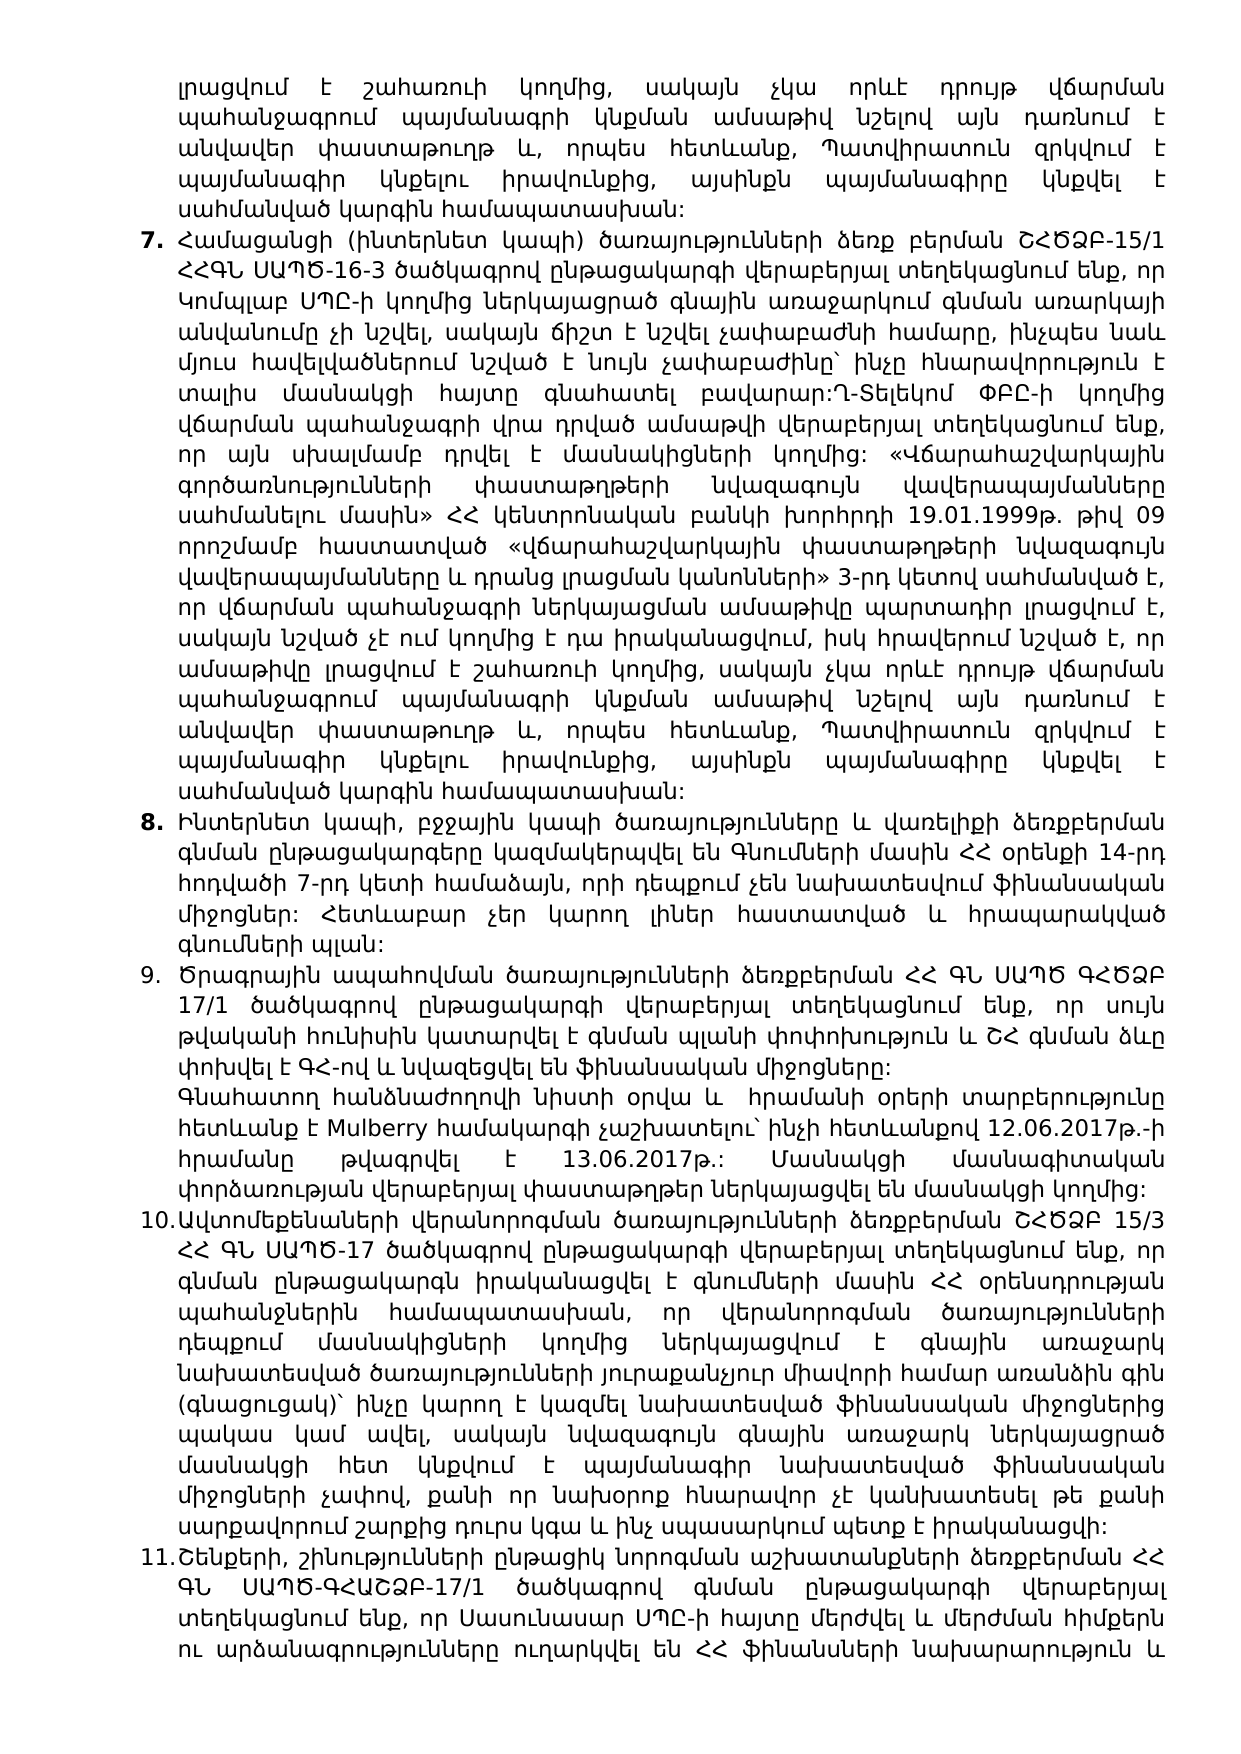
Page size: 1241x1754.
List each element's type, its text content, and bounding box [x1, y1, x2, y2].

list Գնահատող հանձնաժողովի նիստի օրվա և հրամանի օրերի տարբերությունը հետևանք է Mulberry համակարգի չաշխատելու՝ ինչի հետևանքով 12.06.2017թ.-ի հրամանը թվագրվել է 13.06.2017թ.: Մասնակցի մասնագիտական փորձառության վերաբերյալ փաստաթղթեր ներկայացվել են մասնակցի կողմից: [177, 1084, 1167, 1203]
list Ծրագրային ապահովման ծառայությունների ձեռքբերման ՀՀ ԳՆ ՍԱՊԾ ԳՀԾՁԲ 17/1 ծածկագրով ընթացակարգի վերաբերյալ տեղեկացնում ենք, որ սույն թվականի հունիսին կատարվել է գնման պլանի փոփոխություն և ՇՀ գնման ձևը փոխվել է ԳՀ-ով և նվազեցվել են ֆինանսական միջոցները: [140, 962, 1167, 1081]
list Ավտոմեքենաների վերանորոգման ծառայությունների ձեռքբերման ՇՀԾՁԲ 15/3 ՀՀ ԳՆ ՍԱՊԾ-17 ծածկագրով ընթացակարգի վերաբերյալ տեղեկացնում ենք, որ գնման ընթացակարգն իրականացվել է գնումների մասին ՀՀ օրենսդրության պահանջներին համապատասխան, որ վերանորոգման ծառայությունների դեպքում մասնակիցների կողմից ներկայացվում է գնային առաջարկ նախատեսված ծառայությունների յուրաքանչյուր միավորի համար առանձին գին (գնացուցակ)՝ ինչը կարող է կազմել նախատեսված ֆինանսական միջոցներից պակաս կամ ավել, սակայն նվազագույն գնային առաջարկ ներկայացրած մասնակցի հետ կնքվում է պայմանագիր նախատեսված ֆինանսական միջոցների չափով, քանի որ նախօրոք հնարավոր չէ կանխատեսել թե քանի սարքավորում շարքից դուրս կգա և ինչ սպասարկում պետք է իրականացվի: [140, 1207, 1167, 1540]
list Համացանցի (ինտերնետ կապի) ծառայությունների ձեռք բերման ՇՀԾՁԲ-15/1 ՀՀԳՆ ՍԱՊԾ-16-3 ծածկագրով ընթացակարգի վերաբերյալ տեղեկացնում ենք, որ Կոմպլաբ ՍՊԸ-ի կողմից ներկայացրած գնային առաջարկում գնման առարկայի անվանումը չի նշվել, սակայն ճիշտ է նշվել չափաբաժնի համարը, ինչպես նաև մյուս հավելվածներում նշված է նույն չափաբաժինը՝ ինչը հնարավորություն է տալիս մասնակցի հայտը գնահատել բավարար:Ղ-Տելեկոմ ՓԲԸ-ի կողմից վճարման պահանջագրի վրա դրված ամսաթվի վերաբերյալ տեղեկացնում ենք, որ այն սխալմամբ դրվել է մասնակիցների կողմից: «Վճարահաշվարկային գործառնությունների փաստաթղթերի նվազագույն վավերապայմանները սահմանելու մասին» ՀՀ կենտրոնական բանկի խորհրդի 19.01.1999թ. թիվ 09 որոշմամբ հաստատված «վճարահաշվարկային փաստաթղթերի նվազագույն վավերապայմանները և դրանց լրացման կանոնների» 3-րդ կետով սահմանված է, որ վճարման պահանջագրի ներկայացման ամսաթիվը պարտադիր լրացվում է, սակայն նշված չէ ում կողմից է դա իրականացվում, իսկ հրավերում նշված է, որ ամսաթիվը լրացվում է շահառուի կողմից, սակայն չկա որևէ դրույթ վճարման պահանջագրում պայմանագրի կնքման ամսաթիվ նշելով այն դառնում է անվավեր փաստաթուղթ և, որպես հետևանք, Պատվիրատուն զրկվում է պայմանագիր կնքելու իրավունքից, այսինքն պայմանագիրը կնքվել է սահմանված կարգին համապատասխան: [140, 227, 1167, 805]
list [140, 1544, 1167, 1662]
list Ինտերնետ կապի, բջջային կապի ծառայությունները և վառելիքի ձեռքբերման գնման ընթացակարգերը կազմակերպվել են Գնումների մասին ՀՀ օրենքի 14-րդ հոդվածի 7-րդ կետի համաձայն, որի դեպքում չեն նախատեսվում ֆինանսական միջոցներ: Հետևաբար չեր կարող լիներ հաստատված և հրապարակված գնումների պլան: [140, 809, 1167, 958]
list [140, 74, 1167, 223]
